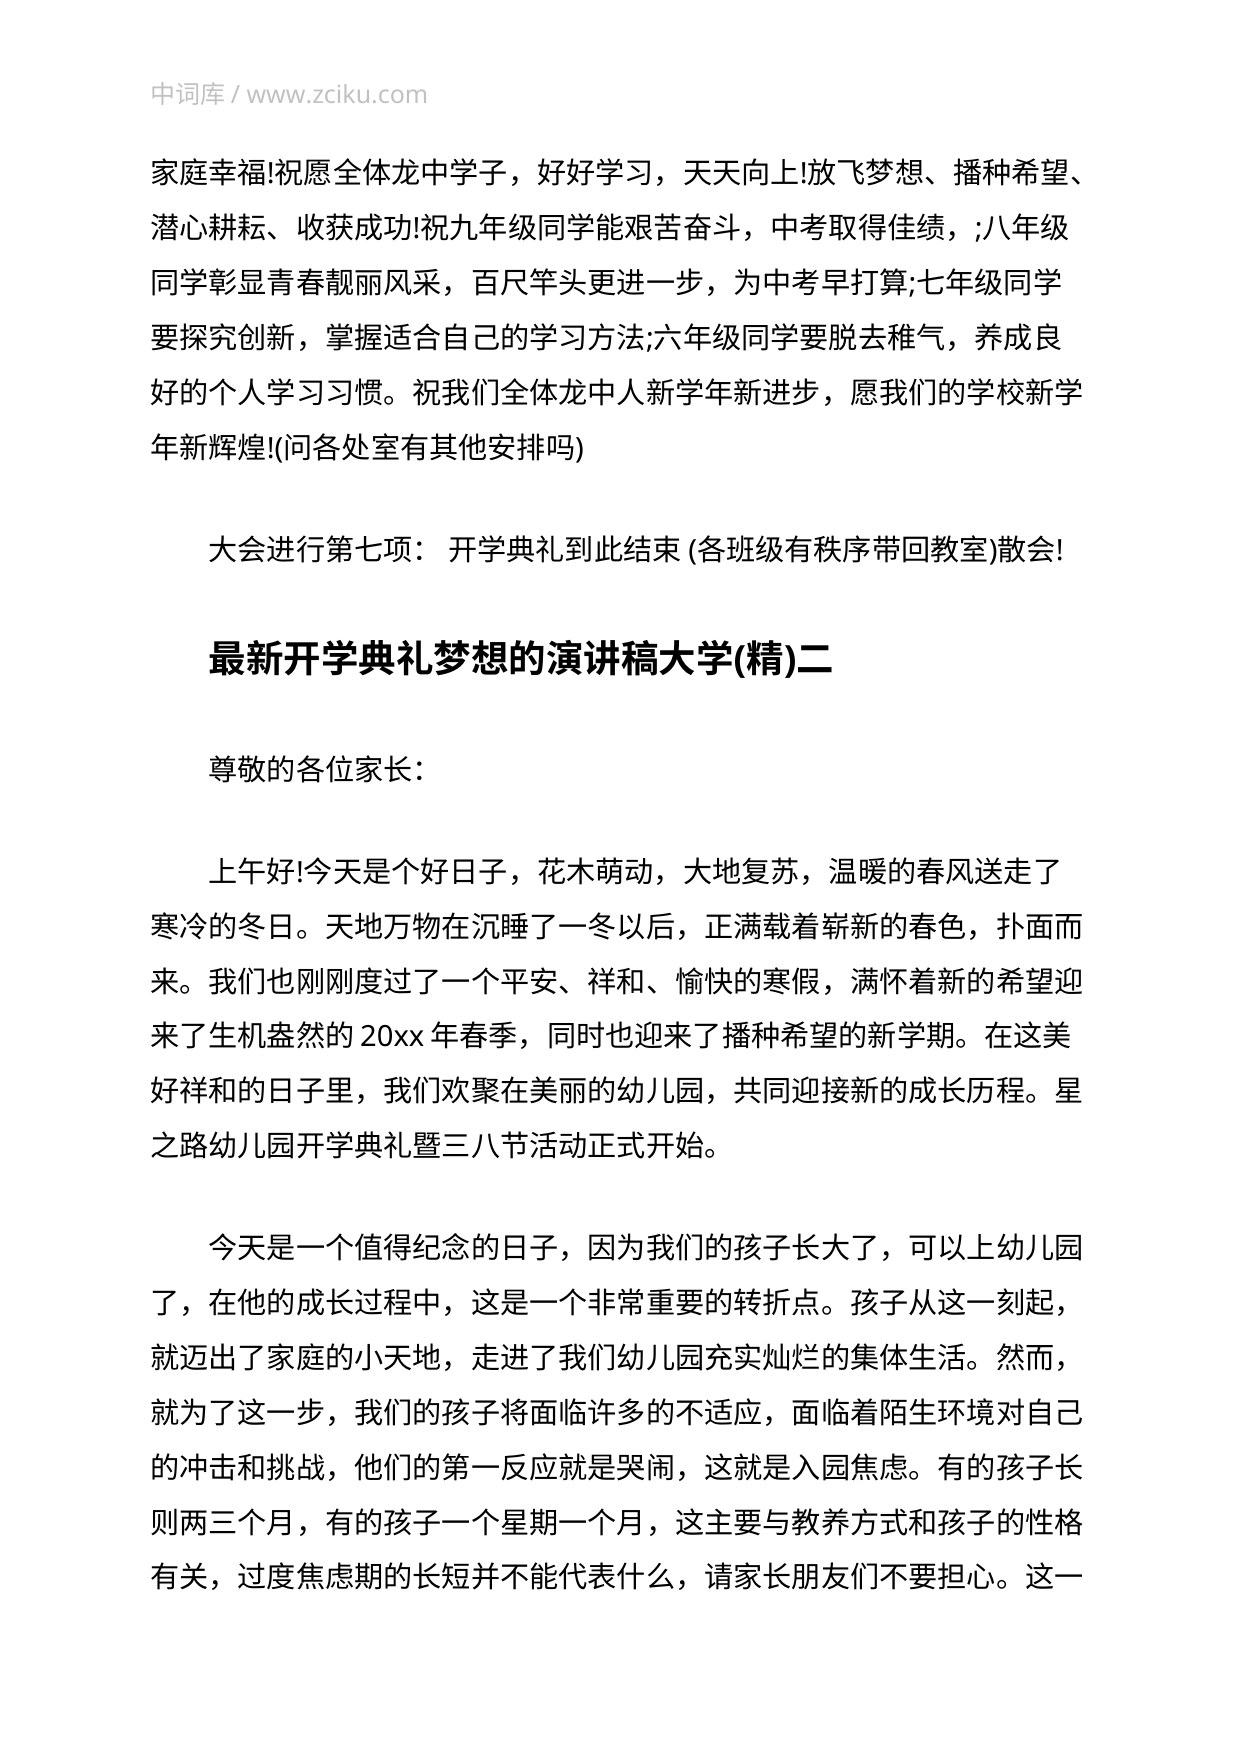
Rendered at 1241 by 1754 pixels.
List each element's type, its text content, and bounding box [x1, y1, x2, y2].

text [150, 150, 1090, 467]
text 上午好!今天是个好日子，花木萌动，大地复苏，温暖的春风送走了寒冷的冬日。天地万物在沉睡了一冬以后，正满载着崭新的春色，扑面而来。我们也刚刚度过了一个平安、祥和、愉快的寒假，满怀着新的希望迎来了生机盎然的20xx年春季，同时也迎来了播种希望的新学期。在这美好祥和的日子里，我们欢聚在美丽的幼儿园，共同迎接新的成长历程。星之路幼儿园开学典礼暨三八节活动正式开始。 [150, 848, 1090, 1165]
text 最新开学典礼梦想的演讲稿大学(精)二 [150, 629, 1090, 683]
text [150, 1225, 1090, 1596]
text 大会进行第七项： 开学典礼到此结束 (各班级有秩序带回教室)散会! [150, 527, 1090, 569]
text 尊敬的各位家长： [150, 746, 1090, 789]
